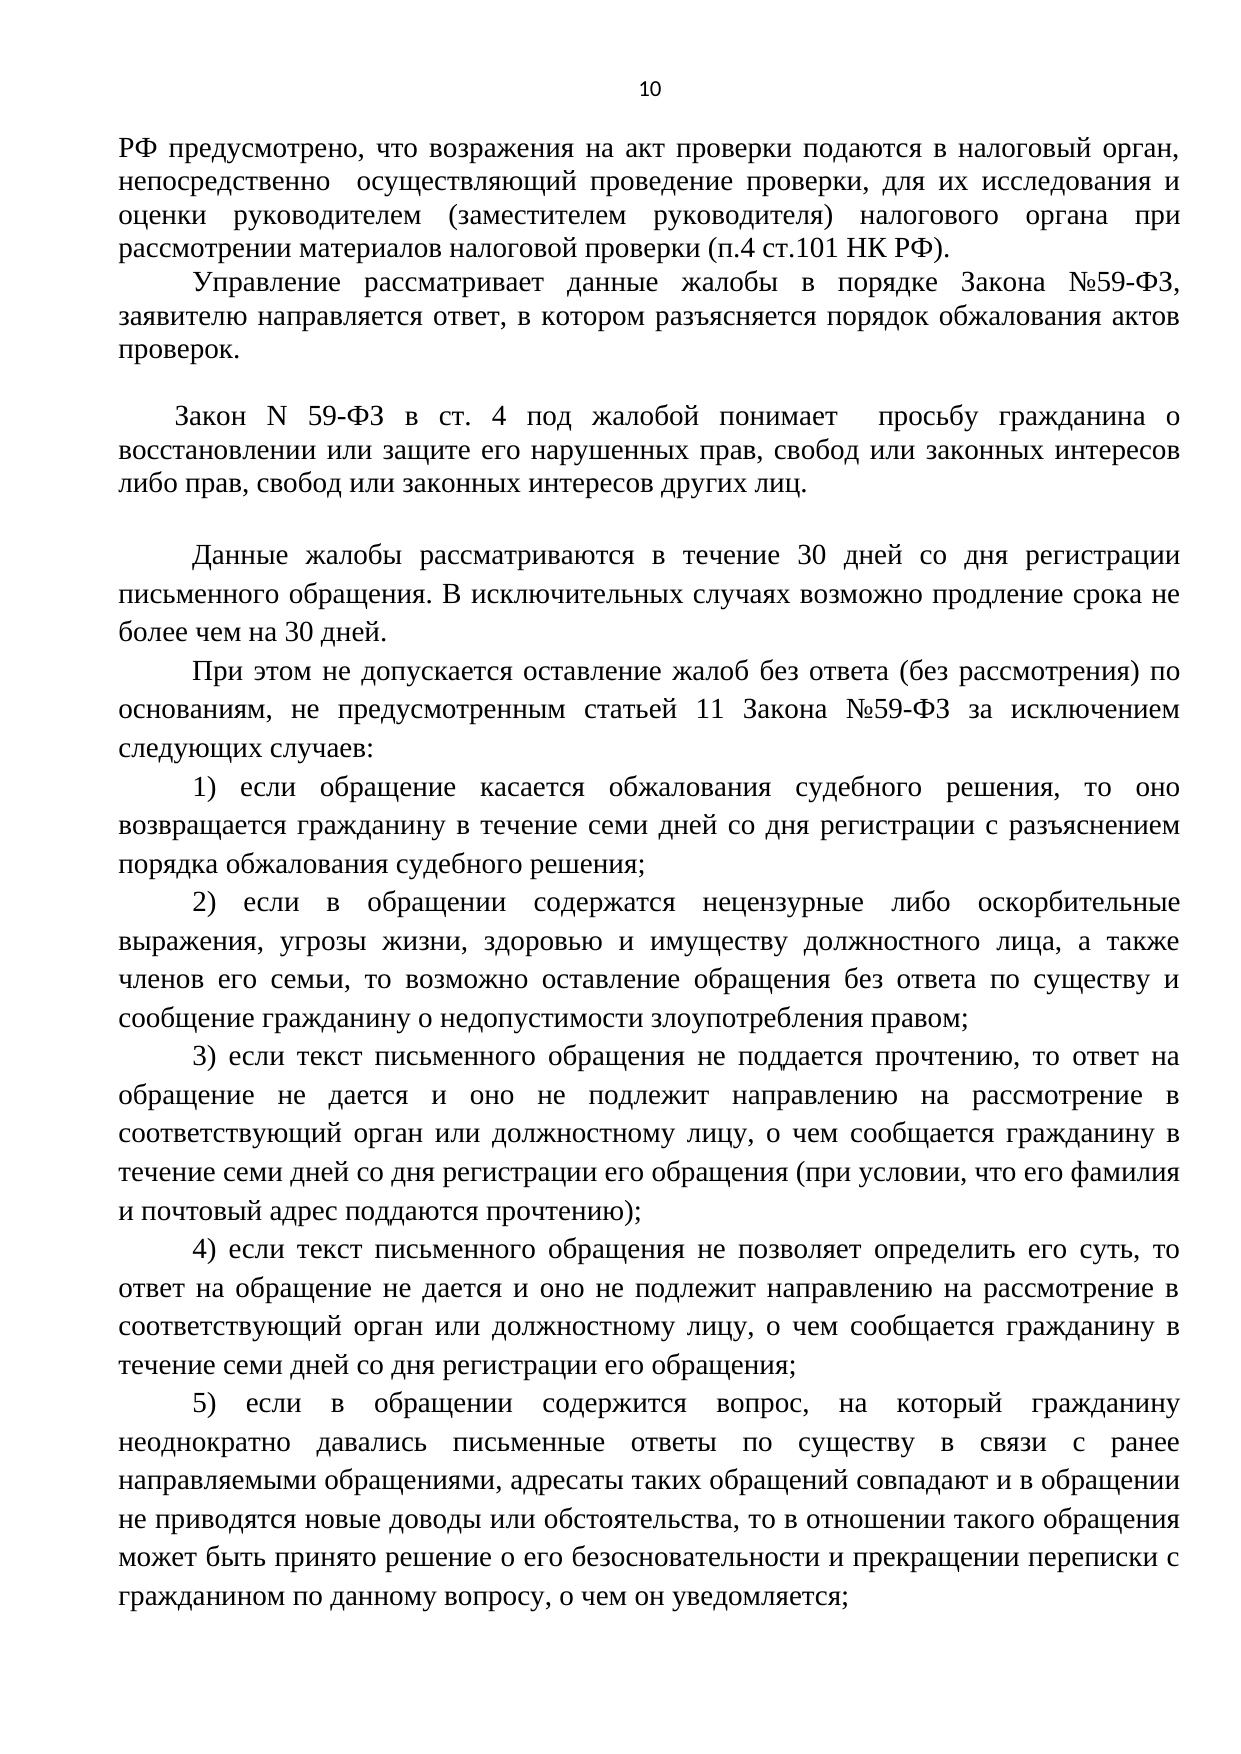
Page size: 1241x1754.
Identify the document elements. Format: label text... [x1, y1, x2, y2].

text 5) если в обращении содержится вопрос, на который гражданину неоднократно давались письменные ответы по существу в связи с ранее направляемыми обращениями, адресаты таких обращений совпадают и в обращении не приводятся новые доводы или обстоятельства, то в отношении такого обращения может быть принято решение о его безосновательности и прекращении переписки с гражданином по данному вопросу, о чем он уведомляется; [118, 1385, 1181, 1612]
text Данные жалобы рассматриваются в течение 30 дней со дня регистрации письменного обращения. В исключительных случаях возможно продление срока не более чем на 30 дней. [118, 537, 1181, 648]
text 2) если в обращении содержатся нецензурные либо оскорбительные выражения, угрозы жизни, здоровью и имуществу должностного лица, а также членов его семьи, то возможно оставление обращения без ответа по существу и сообщение гражданину о недопустимости злоупотребления правом; [118, 884, 1181, 1033]
text 1) если обращение касается обжалования судебного решения, то оно возвращается гражданину в течение семи дней со дня регистрации с разъяснением порядка обжалования судебного решения; [118, 769, 1181, 879]
text Управление рассматривает данные жалобы в порядке Закона №59-ФЗ, заявителю направляется ответ, в котором разъясняется порядок обжалования актов проверок. [118, 264, 1181, 365]
text Закон N 59-ФЗ в ст. 4 под жалобой понимает просьбу гражданина о восстановлении или защите его нарушенных прав, свобод или законных интересов либо прав, свобод или законных интересов других лиц. [118, 398, 1181, 499]
text 4) если текст письменного обращения не позволяет определить его суть, то ответ на обращение не дается и оно не подлежит направлению на рассмотрение в соответствующий орган или должностному лицу, о чем сообщается гражданину в течение семи дней со дня регистрации его обращения; [118, 1231, 1181, 1380]
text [118, 130, 1181, 264]
text 3) если текст письменного обращения не поддается прочтению, то ответ на обращение не дается и оно не подлежит направлению на рассмотрение в соответствующий орган или должностному лицу, о чем сообщается гражданину в течение семи дней со дня регистрации его обращения (при условии, что его фамилия и почтовый адрес поддаются прочтению); [118, 1038, 1181, 1226]
text При этом не допускается оставление жалоб без ответа (без рассмотрения) по основаниям, не предусмотренным статьей 11 Закона №59-ФЗ за исключением следующих случаев: [118, 653, 1181, 764]
